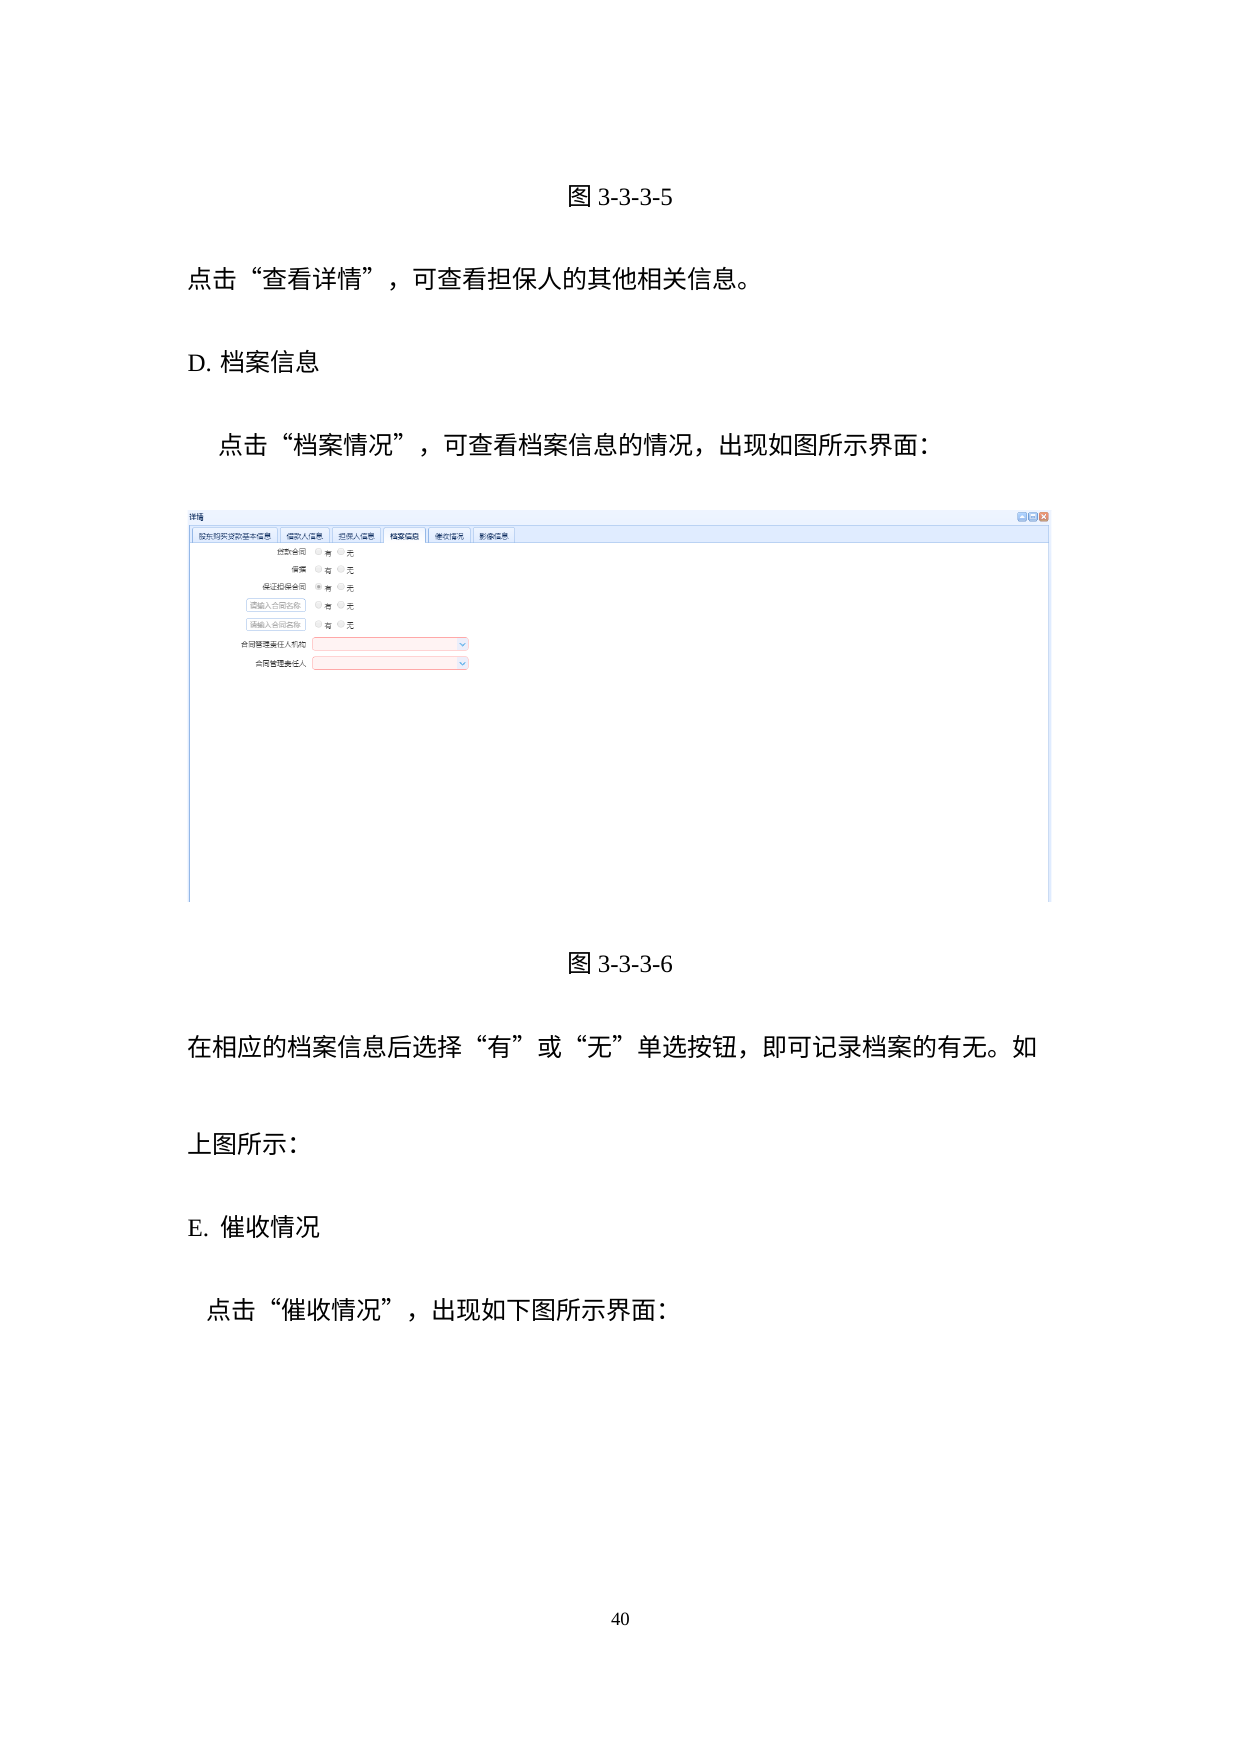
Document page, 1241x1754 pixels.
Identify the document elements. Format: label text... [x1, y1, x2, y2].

list 档案信息 [187, 328, 1053, 393]
text 图3-3-3-6 [187, 929, 1053, 994]
text 图3-3-3-5 [187, 162, 1053, 227]
picture [187, 510, 1052, 902]
list 催收情况 [187, 1193, 1053, 1258]
text 点击“查看详情”，可查看担保人的其他相关信息。 [187, 245, 1053, 310]
text 点击“催收情况”，出现如下图所示界面： [187, 1276, 1053, 1341]
text 点击“档案情况”，可查看档案信息的情况，出现如图所示界面： [187, 411, 1053, 476]
text 在相应的档案信息后选择“有”或“无”单选按钮，即可记录档案的有无。如上图所示： [187, 1013, 1053, 1175]
